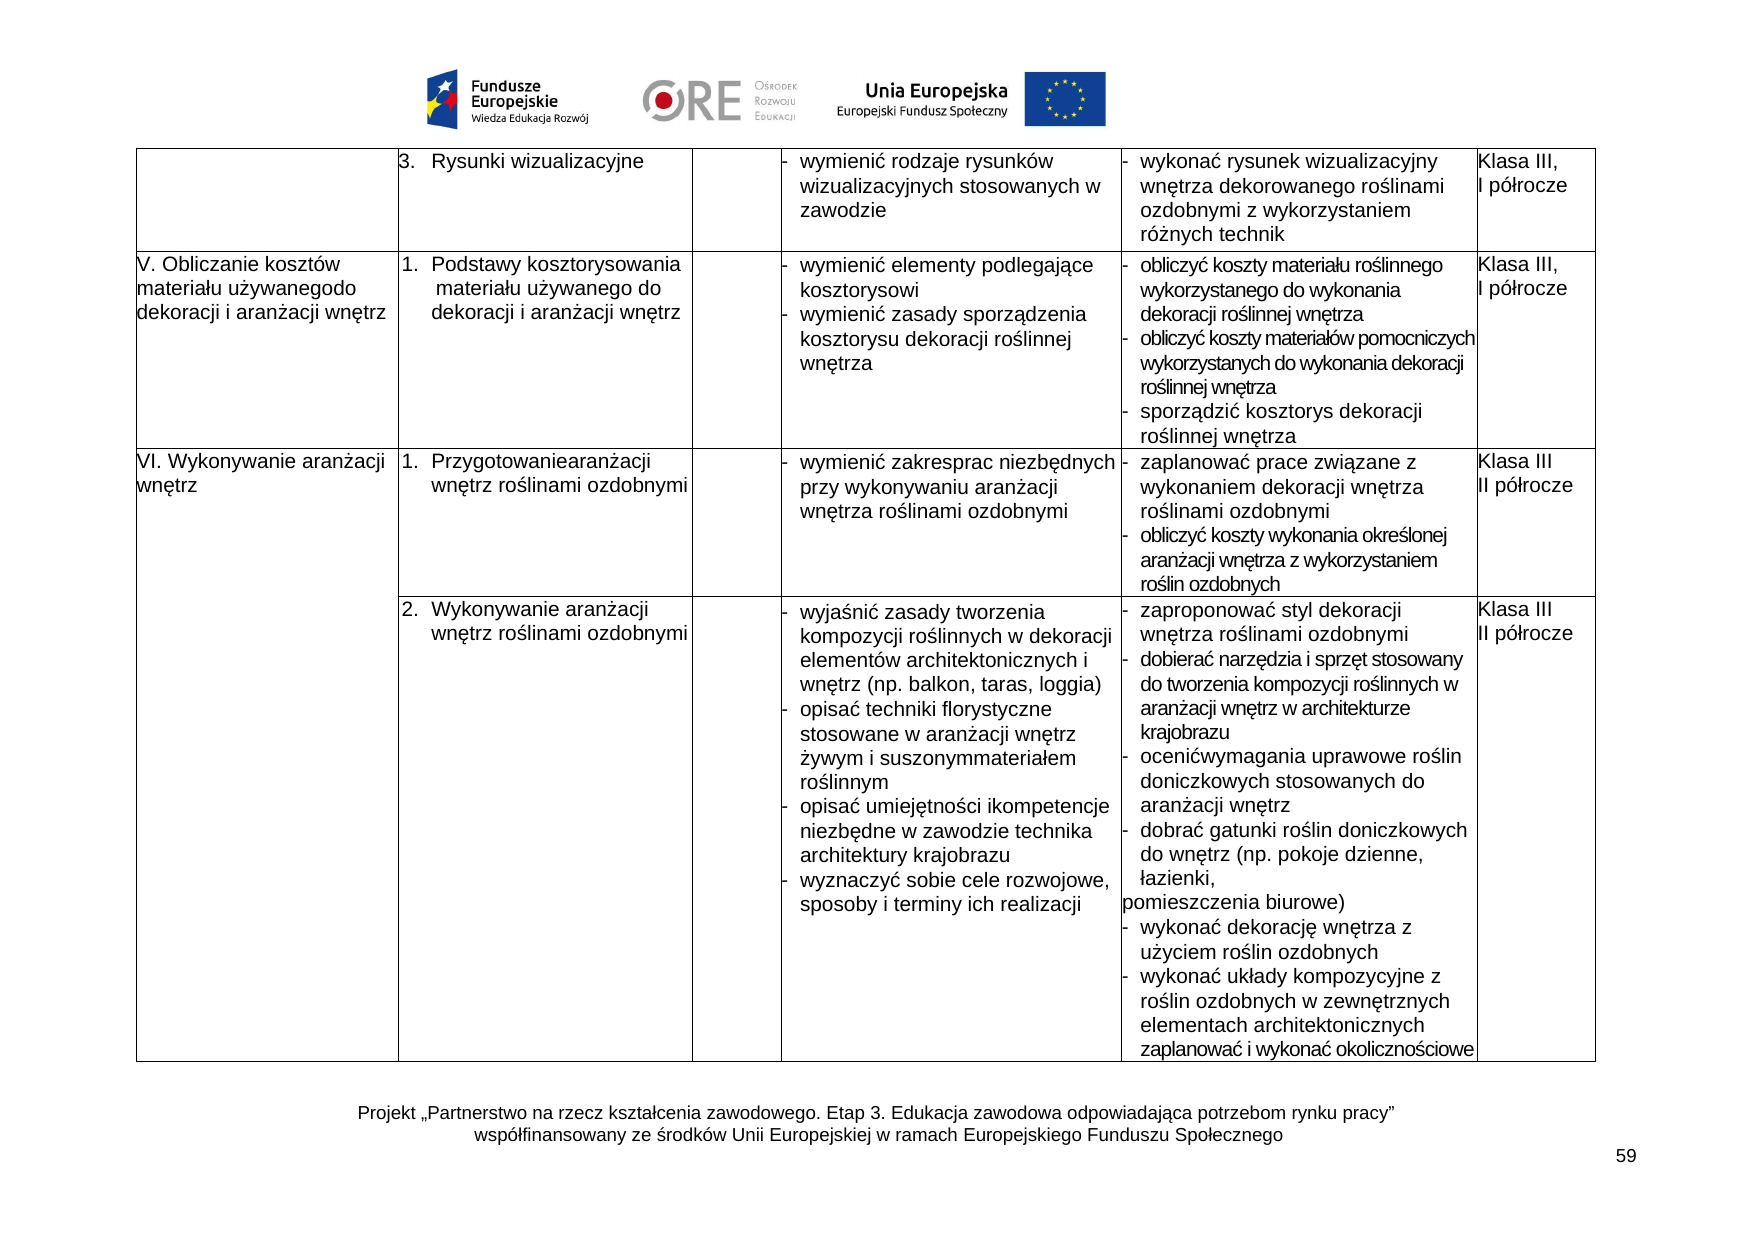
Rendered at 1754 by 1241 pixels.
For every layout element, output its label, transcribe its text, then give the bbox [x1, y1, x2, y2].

table_cell wymienić elementy podlegające kosztorysowi wymienić zasady sporządzenia kosztorysu dekoracji roślinnej wnętrza [782, 252, 1121, 448]
table_cell Przygotowaniearanżacji wnętrz roślinami ozdobnymi [399, 449, 692, 596]
table_cell VI. Wykonywanie aranżacji wnętrz [137, 449, 398, 1061]
table_cell Rysunki wizualizacyjne [399, 149, 692, 251]
table_cell Klasa III II półrocze [1478, 597, 1595, 1061]
table_cell wykonać rysunek wizualizacyjny wnętrza dekorowanego roślinami ozdobnymi z wykorzystaniem różnych technik [1122, 149, 1477, 251]
table_cell obliczyć koszty materiału roślinnego wykorzystanego do wykonania dekoracji roślinnej wnętrza obliczyć koszty materiałów pomocniczych wykorzystanych do wykonania dekoracji roślinnej wnętrza sporządzić kosztorys dekoracji roślinnej wnętrza [1122, 252, 1477, 448]
table_cell V. Obliczanie kosztów materiału używanegodo dekoracji i aranżacji wnętrz [137, 252, 398, 448]
table_cell wymienić rodzaje rysunków wizualizacyjnych stosowanych w zawodzie [782, 149, 1121, 251]
table_cell Wykonywanie aranżacji wnętrz roślinami ozdobnymi [399, 597, 692, 1061]
table_cell [693, 149, 781, 251]
picture [412, 54, 1124, 144]
table_cell Klasa III, I półrocze [1478, 252, 1595, 448]
table_cell Klasa III, I półrocze [1478, 149, 1595, 251]
table_cell Podstawy kosztorysowania materiału używanego do dekoracji i aranżacji wnętrz [399, 252, 692, 448]
table_cell wymienić zakresprac niezbędnych przy wykonywaniu aranżacji wnętrza roślinami ozdobnymi [782, 449, 1121, 596]
table_cell Klasa III II półrocze [1478, 449, 1595, 596]
table_cell zaplanować prace związane z wykonaniem dekoracji wnętrza roślinami ozdobnymi obliczyć koszty wykonania określonej aranżacji wnętrza z wykorzystaniem roślin ozdobnych [1122, 449, 1477, 596]
table_cell [693, 597, 781, 1061]
table_cell [693, 449, 781, 596]
table_cell [693, 252, 781, 448]
